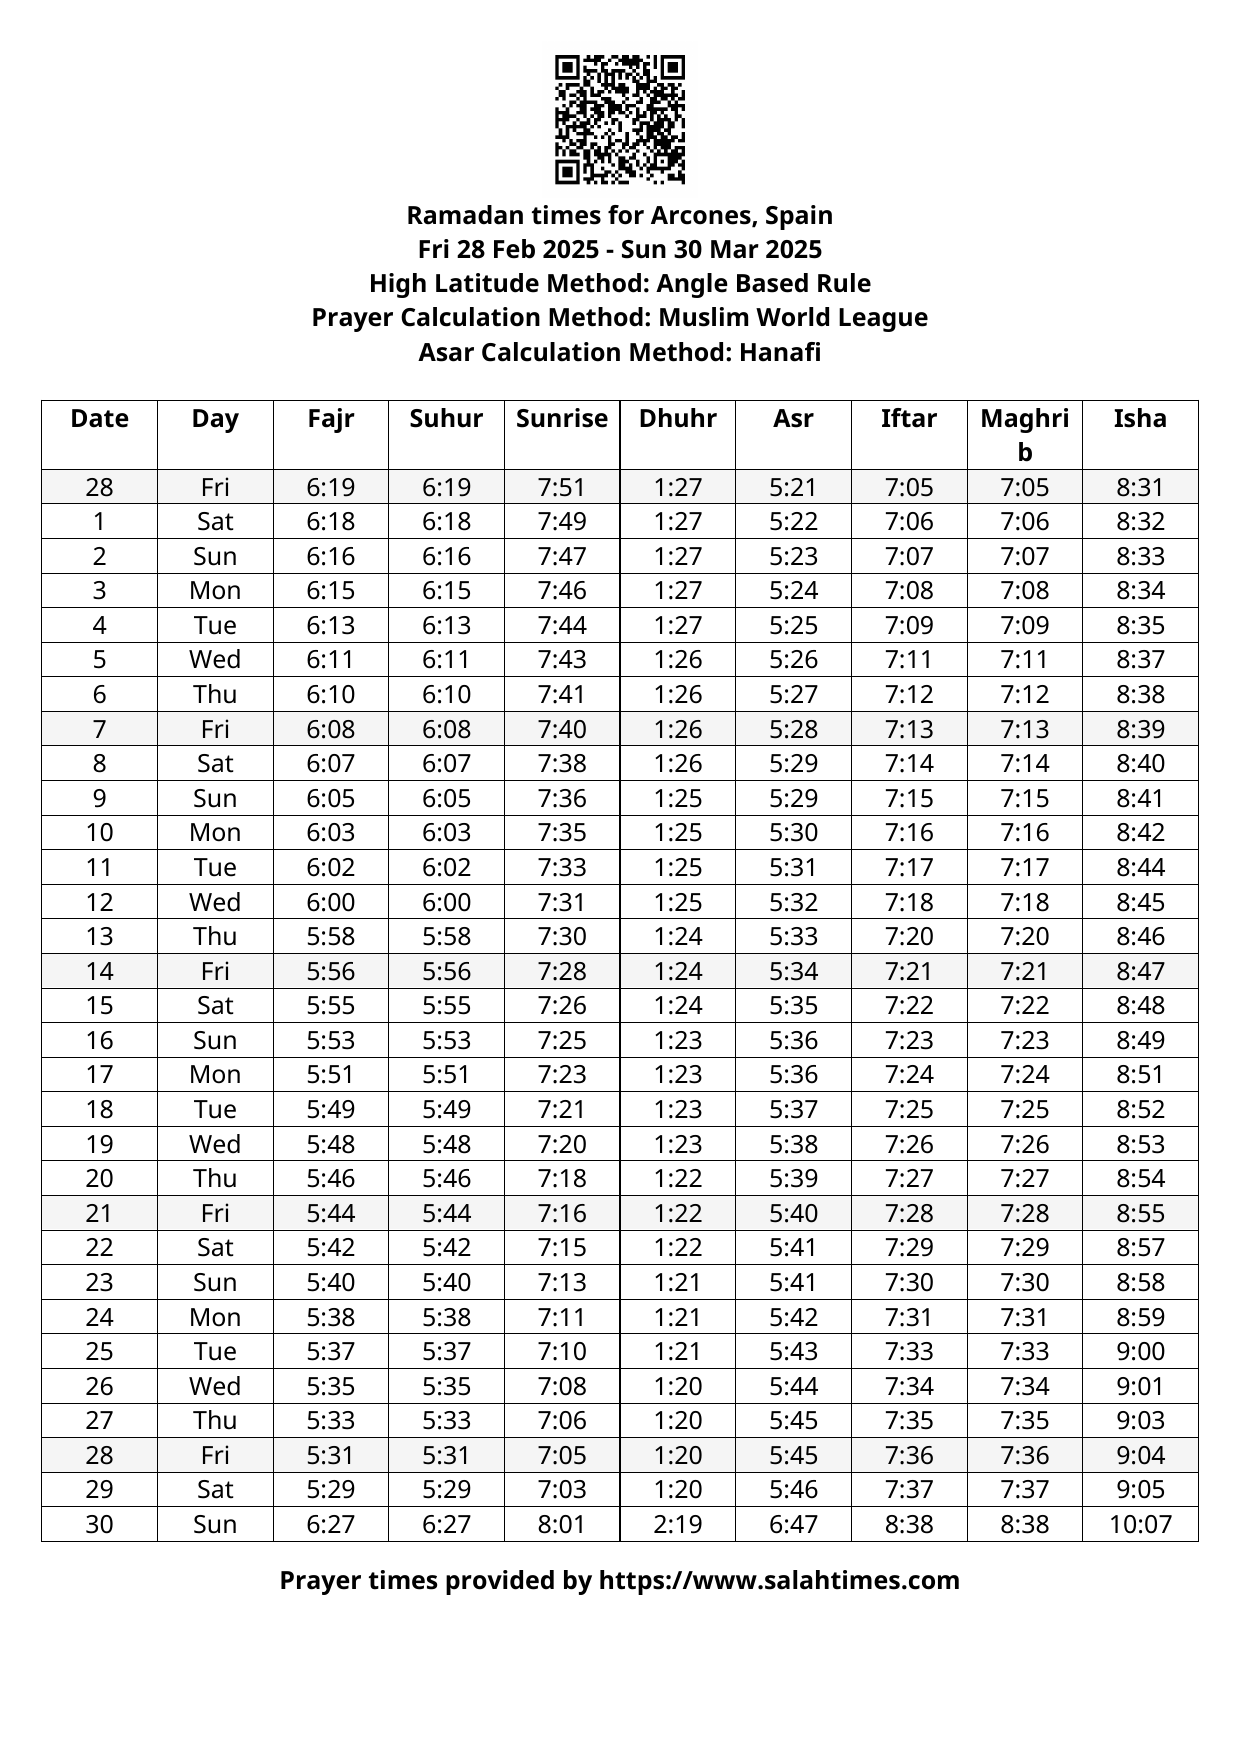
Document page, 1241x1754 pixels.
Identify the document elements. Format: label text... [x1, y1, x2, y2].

table_cell 7:29 [852, 1231, 967, 1264]
table_cell Thu [158, 1404, 273, 1437]
table_cell 6:13 [389, 608, 504, 642]
table_cell 5:31 [274, 1438, 388, 1472]
table_cell 6:02 [274, 850, 388, 884]
table_cell 7:06 [968, 504, 1082, 538]
table_cell 7:36 [968, 1438, 1082, 1472]
table_cell 7:33 [968, 1334, 1082, 1368]
table_cell 7:25 [852, 1092, 967, 1126]
table_cell 6:10 [389, 677, 504, 711]
table_cell 5:44 [389, 1196, 504, 1229]
table_cell 7:14 [968, 746, 1082, 780]
table_cell 5:38 [736, 1127, 851, 1160]
table_cell 5:46 [274, 1161, 388, 1195]
table_cell 5:56 [274, 954, 388, 987]
table_cell 1:23 [621, 1058, 735, 1091]
table_cell 9:01 [1083, 1369, 1198, 1402]
table_cell 7:11 [852, 643, 967, 676]
table_cell 5:30 [736, 816, 851, 849]
table_cell 7:17 [968, 850, 1082, 884]
table_cell 7:09 [968, 608, 1082, 642]
table_cell 7:11 [505, 1300, 619, 1333]
table_cell Tue [158, 1092, 273, 1126]
table_cell 8:40 [1083, 746, 1198, 780]
table_cell 7:24 [852, 1058, 967, 1091]
table_cell 7:37 [968, 1473, 1082, 1506]
table_cell 6:07 [274, 746, 388, 780]
table_cell 5:48 [274, 1127, 388, 1160]
table_cell 5:48 [389, 1127, 504, 1160]
table_cell 2:19 [621, 1507, 735, 1541]
table_cell 29 [42, 1473, 157, 1506]
table_cell 7:05 [968, 470, 1082, 503]
table_cell 7:07 [968, 539, 1082, 572]
table_cell 5:46 [389, 1161, 504, 1195]
table_cell 7:30 [505, 919, 619, 953]
table_cell 7:27 [968, 1161, 1082, 1195]
table_cell Sat [158, 1473, 273, 1506]
table_cell 7:27 [852, 1161, 967, 1195]
table_cell 14 [42, 954, 157, 987]
table_cell 5:22 [736, 504, 851, 538]
table_cell 5:40 [389, 1265, 504, 1299]
table_cell 7:15 [968, 781, 1082, 814]
table_cell 10:07 [1083, 1507, 1198, 1541]
table_cell 6:02 [389, 850, 504, 884]
table_cell 9:04 [1083, 1438, 1198, 1472]
table_cell 6:03 [274, 816, 388, 849]
table_cell 8:38 [1083, 677, 1198, 711]
table_cell 8:39 [1083, 712, 1198, 745]
table_cell 7:36 [852, 1438, 967, 1472]
table_cell 5:31 [389, 1438, 504, 1472]
table_cell 7:08 [968, 574, 1082, 607]
table_cell 7:31 [505, 885, 619, 918]
table_cell 7:28 [968, 1196, 1082, 1229]
table_cell 2 [42, 539, 157, 572]
table_cell 9:00 [1083, 1334, 1198, 1368]
table_cell Fri [158, 712, 273, 745]
table_header Maghrib [968, 401, 1082, 469]
table_cell 5:37 [274, 1334, 388, 1368]
table_cell 22 [42, 1231, 157, 1264]
table_cell 6:16 [389, 539, 504, 572]
table_cell 4 [42, 608, 157, 642]
table_cell 5:36 [736, 1058, 851, 1091]
table_cell Sun [158, 1265, 273, 1299]
table_cell 5:53 [389, 1023, 504, 1057]
table_cell 7:23 [505, 1058, 619, 1091]
table_cell 7:20 [968, 919, 1082, 953]
table_cell 9:03 [1083, 1404, 1198, 1437]
table_cell 6:19 [274, 470, 388, 503]
table_cell 5:26 [736, 643, 851, 676]
text Asar Calculation Method: Hanafi [42, 334, 1198, 368]
table_cell 7:44 [505, 608, 619, 642]
table_cell Mon [158, 1300, 273, 1333]
table_cell Fri [158, 1438, 273, 1472]
table_cell 5:32 [736, 885, 851, 918]
table_cell 7:30 [852, 1265, 967, 1299]
table_cell 7:30 [968, 1265, 1082, 1299]
table_cell 6:13 [274, 608, 388, 642]
table_cell Tue [158, 1334, 273, 1368]
table_header Day [158, 401, 273, 469]
table_cell 7:25 [505, 1023, 619, 1057]
table_cell Sat [158, 746, 273, 780]
table_cell 6:11 [274, 643, 388, 676]
table_cell 5:45 [736, 1438, 851, 1472]
table_cell 5:38 [389, 1300, 504, 1333]
table_cell 18 [42, 1092, 157, 1126]
table_cell 5:34 [736, 954, 851, 987]
table_cell 1:24 [621, 954, 735, 987]
table_cell 8:33 [1083, 539, 1198, 572]
table_cell 7:33 [505, 850, 619, 884]
table_cell 6:03 [389, 816, 504, 849]
table_cell Mon [158, 816, 273, 849]
table_cell 5:31 [736, 850, 851, 884]
table_cell 5:33 [274, 1404, 388, 1437]
table_cell 1 [42, 504, 157, 538]
table_cell 8:51 [1083, 1058, 1198, 1091]
table_cell 1:21 [621, 1265, 735, 1299]
table_cell 8:37 [1083, 643, 1198, 676]
table_cell 7:07 [852, 539, 967, 572]
table_cell Sun [158, 781, 273, 814]
text Fri 28 Feb 2025 - Sun 30 Mar 2025 [42, 232, 1198, 266]
table_cell 7:10 [505, 1334, 619, 1368]
table_cell 5:51 [274, 1058, 388, 1091]
table_cell 7:23 [852, 1023, 967, 1057]
table_cell 7:05 [505, 1438, 619, 1472]
table_cell 13 [42, 919, 157, 953]
table_header Iftar [852, 401, 967, 469]
table_cell 5:37 [389, 1334, 504, 1368]
text Prayer times provided by https://www.salahtimes.com [42, 1563, 1198, 1597]
table_cell 5:49 [389, 1092, 504, 1126]
table_cell 7:13 [852, 712, 967, 745]
table_cell 5:45 [736, 1404, 851, 1437]
table_header Date [42, 401, 157, 469]
table_cell 1:23 [621, 1023, 735, 1057]
table_cell 1:27 [621, 470, 735, 503]
table_cell 1:22 [621, 1196, 735, 1229]
table_cell Sun [158, 539, 273, 572]
table_cell 7:21 [505, 1092, 619, 1126]
table_cell 8:57 [1083, 1231, 1198, 1264]
table_cell 1:26 [621, 677, 735, 711]
table_cell 7:46 [505, 574, 619, 607]
picture [542, 41, 699, 198]
table_cell 7:35 [505, 816, 619, 849]
table_cell 8:01 [505, 1507, 619, 1541]
table_cell 6:08 [389, 712, 504, 745]
table_cell 5 [42, 643, 157, 676]
table_cell Sat [158, 989, 273, 1022]
table_header Asr [736, 401, 851, 469]
table_cell 5:49 [274, 1092, 388, 1126]
table_cell 7:11 [968, 643, 1082, 676]
table_cell 7:43 [505, 643, 619, 676]
table_cell 7:28 [505, 954, 619, 987]
table_cell 1:25 [621, 885, 735, 918]
table_cell 6:10 [274, 677, 388, 711]
table_cell 5:24 [736, 574, 851, 607]
table_cell 7:18 [852, 885, 967, 918]
table_cell 5:42 [274, 1231, 388, 1264]
table_cell 8:38 [852, 1507, 967, 1541]
table_header Fajr [274, 401, 388, 469]
table_cell 5:33 [736, 919, 851, 953]
table_cell 6:18 [389, 504, 504, 538]
table_cell 7:34 [968, 1369, 1082, 1402]
table_cell Wed [158, 1369, 273, 1402]
table_header Suhur [389, 401, 504, 469]
table_cell Mon [158, 574, 273, 607]
table_cell 1:25 [621, 850, 735, 884]
table_cell 6:18 [274, 504, 388, 538]
table_cell 7:24 [968, 1058, 1082, 1091]
table_cell 23 [42, 1265, 157, 1299]
table_cell Sun [158, 1023, 273, 1057]
table_cell 7:29 [968, 1231, 1082, 1264]
table_cell 26 [42, 1369, 157, 1402]
table_cell 8:48 [1083, 989, 1198, 1022]
table_cell 7:31 [968, 1300, 1082, 1333]
table_cell 5:42 [389, 1231, 504, 1264]
table_cell 7:08 [852, 574, 967, 607]
table_cell 5:42 [736, 1300, 851, 1333]
table_cell 6:08 [274, 712, 388, 745]
table_cell 5:40 [274, 1265, 388, 1299]
table_cell 8:54 [1083, 1161, 1198, 1195]
table_cell 5:23 [736, 539, 851, 572]
table_cell 5:27 [736, 677, 851, 711]
table_cell 5:41 [736, 1265, 851, 1299]
table_cell 5:51 [389, 1058, 504, 1091]
table_cell 1:22 [621, 1161, 735, 1195]
table_cell 6:16 [274, 539, 388, 572]
table_cell 8:58 [1083, 1265, 1198, 1299]
table_cell 15 [42, 989, 157, 1022]
table_cell 7:20 [852, 919, 967, 953]
table_cell 7:49 [505, 504, 619, 538]
table_cell 7:41 [505, 677, 619, 711]
table_cell 8:35 [1083, 608, 1198, 642]
table_cell Wed [158, 885, 273, 918]
table_cell 1:26 [621, 643, 735, 676]
table_cell 8:38 [968, 1507, 1082, 1541]
table_cell 6:15 [389, 574, 504, 607]
table_cell 21 [42, 1196, 157, 1229]
table_cell 25 [42, 1334, 157, 1368]
table_header Dhuhr [621, 401, 735, 469]
table_cell 7:18 [505, 1161, 619, 1195]
table_cell 7:26 [968, 1127, 1082, 1160]
table_cell 12 [42, 885, 157, 918]
table_cell 11 [42, 850, 157, 884]
table_cell Thu [158, 1161, 273, 1195]
table_cell 5:55 [274, 989, 388, 1022]
table_cell 5:39 [736, 1161, 851, 1195]
table_cell Fri [158, 1196, 273, 1229]
table_cell 6:00 [274, 885, 388, 918]
table_cell 7:34 [852, 1369, 967, 1402]
table_cell 7:17 [852, 850, 967, 884]
table_cell 5:21 [736, 470, 851, 503]
table_cell 5:25 [736, 608, 851, 642]
table_cell 7:15 [505, 1231, 619, 1264]
table_header Sunrise [505, 401, 619, 469]
table_cell 8:32 [1083, 504, 1198, 538]
table_cell 7:36 [505, 781, 619, 814]
table_cell Fri [158, 470, 273, 503]
table_cell 7:35 [852, 1404, 967, 1437]
table_cell 1:23 [621, 1127, 735, 1160]
table_cell 7:03 [505, 1473, 619, 1506]
table_cell 5:37 [736, 1092, 851, 1126]
table_cell 5:56 [389, 954, 504, 987]
table_cell 8:49 [1083, 1023, 1198, 1057]
table_cell 27 [42, 1404, 157, 1437]
table_cell Wed [158, 1127, 273, 1160]
table_cell 7:18 [968, 885, 1082, 918]
table_cell 7:26 [852, 1127, 967, 1160]
table_cell 5:41 [736, 1231, 851, 1264]
table_cell 1:20 [621, 1473, 735, 1506]
table_cell 1:27 [621, 504, 735, 538]
table_cell 5:35 [274, 1369, 388, 1402]
table_cell 5:35 [736, 989, 851, 1022]
table_cell 6:07 [389, 746, 504, 780]
table_cell 7:13 [505, 1265, 619, 1299]
table_cell 7:38 [505, 746, 619, 780]
table_cell 9 [42, 781, 157, 814]
table_cell 7:16 [968, 816, 1082, 849]
table_cell 8:59 [1083, 1300, 1198, 1333]
text Ramadan times for Arcones, Spain [42, 198, 1198, 232]
table_cell 8:47 [1083, 954, 1198, 987]
table_cell 5:40 [736, 1196, 851, 1229]
table_cell 7:26 [505, 989, 619, 1022]
table_cell 7:25 [968, 1092, 1082, 1126]
table_cell 8:34 [1083, 574, 1198, 607]
table_cell 5:36 [736, 1023, 851, 1057]
table_cell 1:25 [621, 816, 735, 849]
table_cell 1:27 [621, 539, 735, 572]
table_cell 7:12 [852, 677, 967, 711]
table_cell 7:31 [852, 1300, 967, 1333]
table_cell Fri [158, 954, 273, 987]
table_cell 28 [42, 1438, 157, 1472]
table_cell 8:52 [1083, 1092, 1198, 1126]
table_cell 5:29 [736, 781, 851, 814]
table_cell 5:44 [736, 1369, 851, 1402]
table_cell 30 [42, 1507, 157, 1541]
table_cell 1:26 [621, 712, 735, 745]
table_cell 1:24 [621, 919, 735, 953]
text High Latitude Method: Angle Based Rule [42, 266, 1198, 300]
table_cell 7:06 [505, 1404, 619, 1437]
table_cell 8:45 [1083, 885, 1198, 918]
table_cell 5:46 [736, 1473, 851, 1506]
table_cell 8:42 [1083, 816, 1198, 849]
table_cell 5:44 [274, 1196, 388, 1229]
table_cell 5:28 [736, 712, 851, 745]
table_header Isha [1083, 401, 1198, 469]
table_cell 5:29 [274, 1473, 388, 1506]
table_cell 7:35 [968, 1404, 1082, 1437]
table_cell 8 [42, 746, 157, 780]
table_cell 7:20 [505, 1127, 619, 1160]
table_cell 1:27 [621, 608, 735, 642]
table_cell 10 [42, 816, 157, 849]
table_cell 7:22 [968, 989, 1082, 1022]
table_cell 7:05 [852, 470, 967, 503]
table_cell 7:16 [505, 1196, 619, 1229]
table_cell Tue [158, 608, 273, 642]
table_cell 7:16 [852, 816, 967, 849]
table_cell 6:05 [389, 781, 504, 814]
table_cell Thu [158, 677, 273, 711]
table_cell 6:27 [274, 1507, 388, 1541]
table_cell 7:23 [968, 1023, 1082, 1057]
table_cell 7:06 [852, 504, 967, 538]
table_cell 8:41 [1083, 781, 1198, 814]
table_cell 8:53 [1083, 1127, 1198, 1160]
table_cell 6 [42, 677, 157, 711]
table_cell 3 [42, 574, 157, 607]
table_cell 7:21 [852, 954, 967, 987]
table_cell Tue [158, 850, 273, 884]
table_cell 8:46 [1083, 919, 1198, 953]
table_cell 7 [42, 712, 157, 745]
table_cell 7:09 [852, 608, 967, 642]
table_cell 6:15 [274, 574, 388, 607]
table_cell 5:58 [274, 919, 388, 953]
table_cell 8:44 [1083, 850, 1198, 884]
table_cell 1:24 [621, 989, 735, 1022]
table_cell 7:51 [505, 470, 619, 503]
table_cell 7:08 [505, 1369, 619, 1402]
table_cell 5:29 [389, 1473, 504, 1506]
table_cell 7:28 [852, 1196, 967, 1229]
table_cell 7:12 [968, 677, 1082, 711]
table_cell 7:47 [505, 539, 619, 572]
table_cell 1:21 [621, 1334, 735, 1368]
table_cell 5:58 [389, 919, 504, 953]
table_cell 6:05 [274, 781, 388, 814]
table_cell 5:35 [389, 1369, 504, 1402]
table_cell 1:22 [621, 1231, 735, 1264]
table_cell 1:23 [621, 1092, 735, 1126]
table_cell 17 [42, 1058, 157, 1091]
table_cell 5:29 [736, 746, 851, 780]
table_cell 1:20 [621, 1438, 735, 1472]
table_cell 6:00 [389, 885, 504, 918]
table_cell 7:40 [505, 712, 619, 745]
table_cell 8:31 [1083, 470, 1198, 503]
table_cell 7:14 [852, 746, 967, 780]
table_cell 5:38 [274, 1300, 388, 1333]
table_cell 28 [42, 470, 157, 503]
table_cell 1:21 [621, 1300, 735, 1333]
table_cell 7:33 [852, 1334, 967, 1368]
table_cell 16 [42, 1023, 157, 1057]
table_cell 1:25 [621, 781, 735, 814]
table_cell 7:37 [852, 1473, 967, 1506]
table_cell Wed [158, 643, 273, 676]
text Prayer Calculation Method: Muslim World League [42, 300, 1198, 334]
table_cell 6:27 [389, 1507, 504, 1541]
table_cell 7:21 [968, 954, 1082, 987]
table_cell 6:47 [736, 1507, 851, 1541]
table_cell 19 [42, 1127, 157, 1160]
table_cell 6:19 [389, 470, 504, 503]
table_cell 20 [42, 1161, 157, 1195]
table_cell 5:53 [274, 1023, 388, 1057]
table_cell Sun [158, 1507, 273, 1541]
table_cell Mon [158, 1058, 273, 1091]
table_cell 1:20 [621, 1404, 735, 1437]
table_cell 7:15 [852, 781, 967, 814]
table_cell 5:43 [736, 1334, 851, 1368]
table_cell 1:26 [621, 746, 735, 780]
table_cell 9:05 [1083, 1473, 1198, 1506]
table_cell 5:33 [389, 1404, 504, 1437]
table_cell 1:27 [621, 574, 735, 607]
table_cell Sat [158, 1231, 273, 1264]
table_cell 7:13 [968, 712, 1082, 745]
table_cell 6:11 [389, 643, 504, 676]
table_cell 1:20 [621, 1369, 735, 1402]
table_cell 7:22 [852, 989, 967, 1022]
table_cell 24 [42, 1300, 157, 1333]
table_cell 5:55 [389, 989, 504, 1022]
table_cell Sat [158, 504, 273, 538]
table_cell 8:55 [1083, 1196, 1198, 1229]
table_cell Thu [158, 919, 273, 953]
